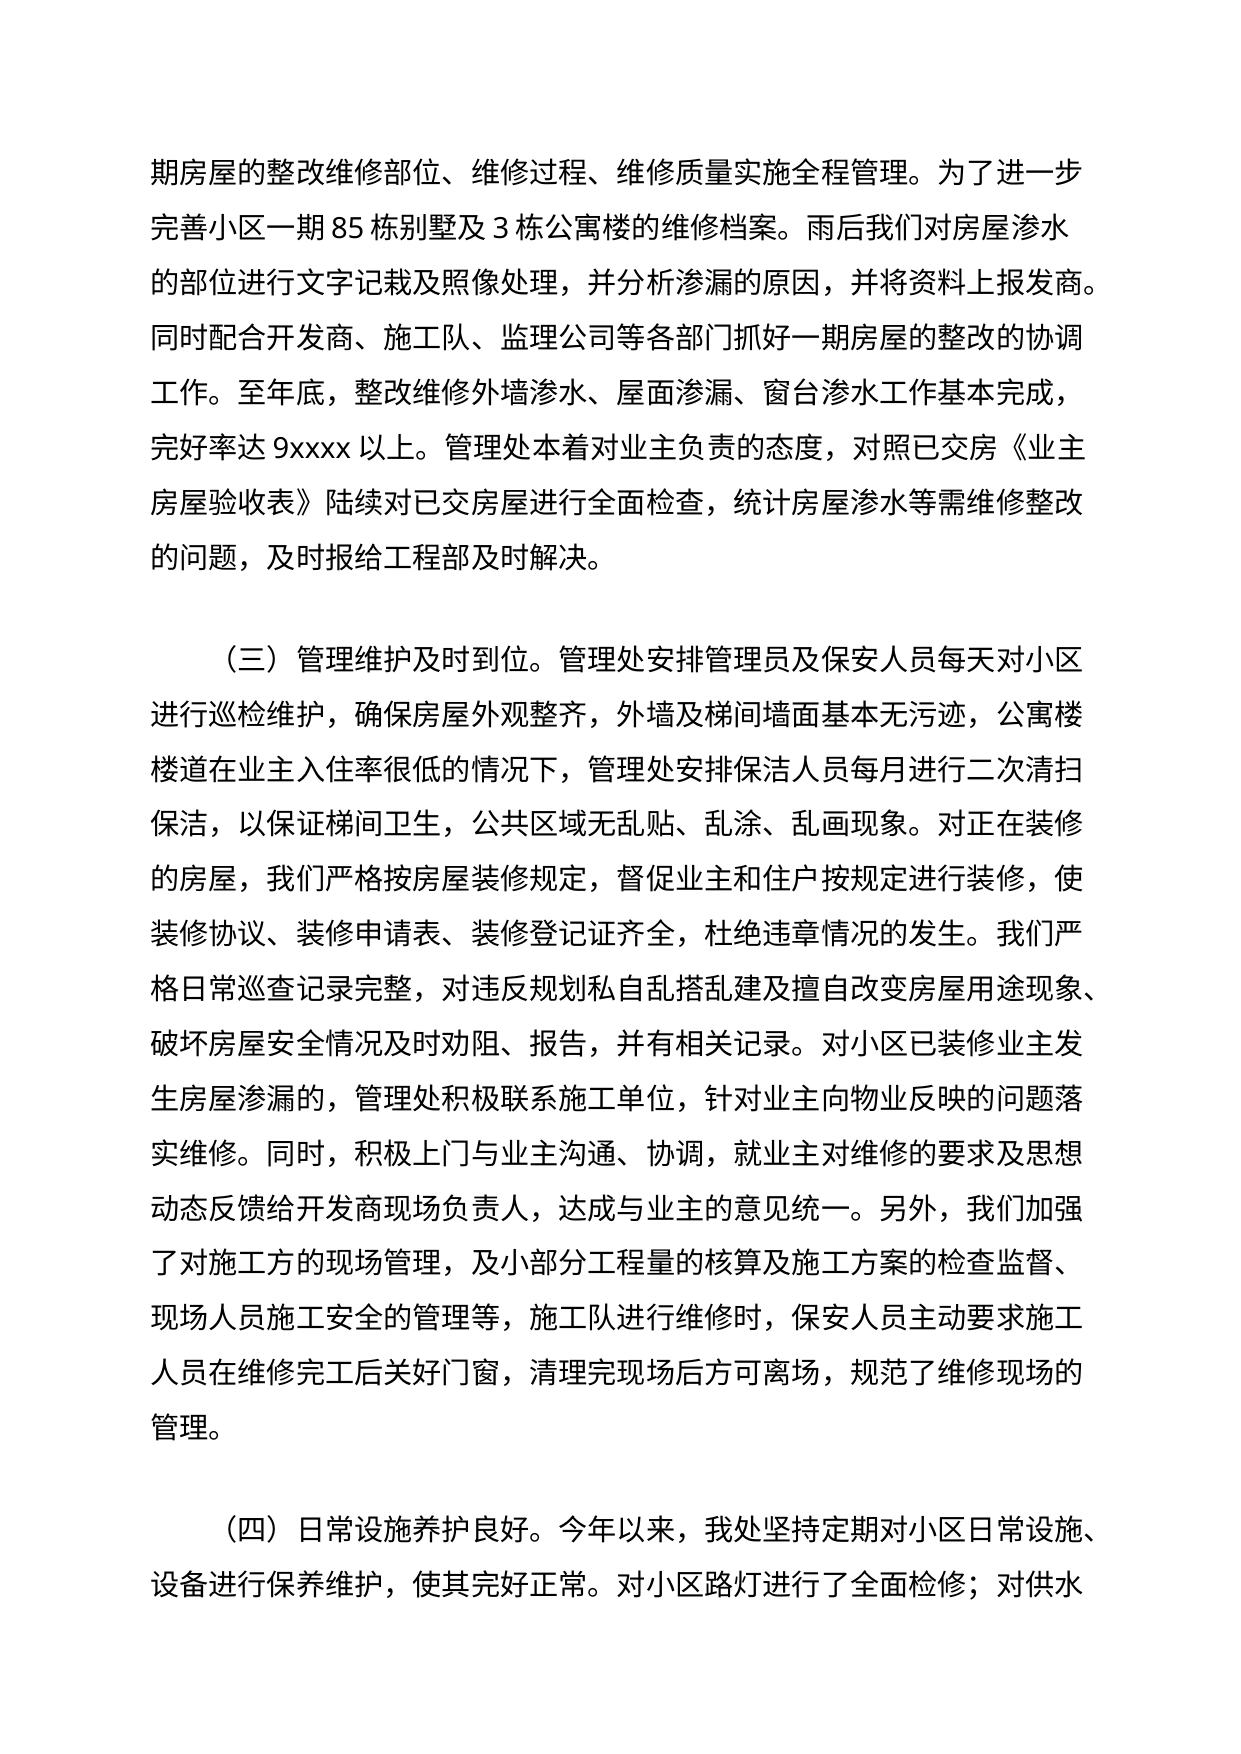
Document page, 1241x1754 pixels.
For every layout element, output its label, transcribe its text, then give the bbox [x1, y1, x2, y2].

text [150, 150, 1090, 577]
text （三）管理维护及时到位。管理处安排管理员及保安人员每天对小区进行巡检维护，确保房屋外观整齐，外墙及梯间墙面基本无污迹，公寓楼楼道在业主入住率很低的情况下，管理处安排保洁人员每月进行二次清扫保洁，以保证梯间卫生，公共区域无乱贴、乱涂、乱画现象。对正在装修的房屋，我们严格按房屋装修规定，督促业主和住户按规定进行装修，使装修协议、装修申请表、装修登记证齐全，杜绝违章情况的发生。我们严格日常巡查记录完整，对违反规划私自乱搭乱建及擅自改变房屋用途现象、破坏房屋安全情况及时劝阻、报告，并有相关记录。对小区已装修业主发生房屋渗漏的，管理处积极联系施工单位，针对业主向物业反映的问题落实维修。同时，积极上门与业主沟通、协调，就业主对维修的要求及思想动态反馈给开发商现场负责人，达成与业主的意见统一。另外，我们加强了对施工方的现场管理，及小部分工程量的核算及施工方案的检查监督、现场人员施工安全的管理等，施工队进行维修时，保安人员主动要求施工人员在维修完工后关好门窗，清理完现场后方可离场，规范了维修现场的管理。 [150, 636, 1090, 1447]
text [150, 1507, 1090, 1604]
